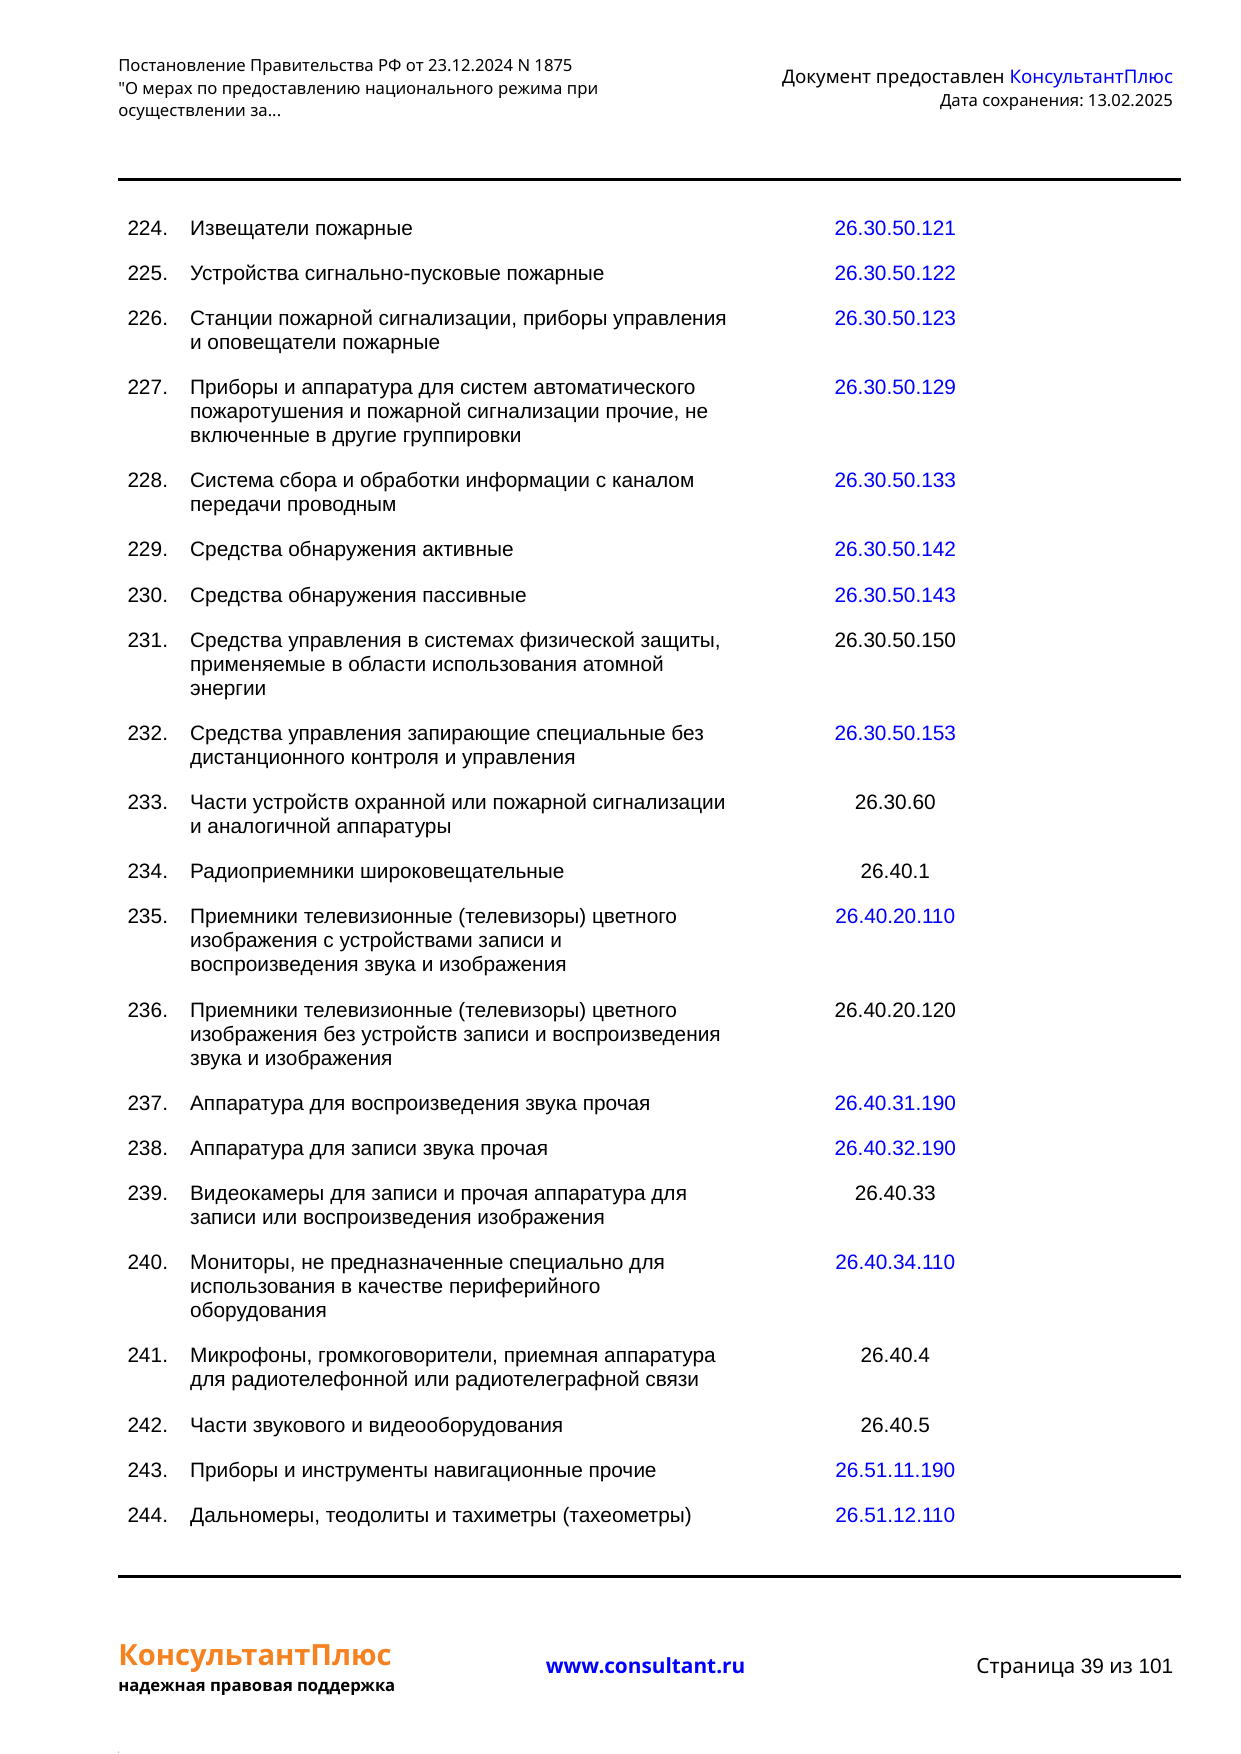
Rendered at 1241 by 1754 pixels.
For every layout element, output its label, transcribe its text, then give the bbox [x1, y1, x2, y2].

table_cell 242. [112, 1402, 183, 1447]
table_cell 226. [112, 295, 183, 364]
table_cell Средства обнаружения пассивные [184, 572, 737, 617]
table_cell Дальномеры, теодолиты и тахиметры (тахеометры) [184, 1492, 737, 1537]
table_cell 236. [112, 987, 183, 1080]
table_cell Мониторы, не предназначенные специально для использования в качестве периферийного оборудования [184, 1240, 737, 1333]
table_cell 224. [112, 205, 183, 250]
table_cell 240. [112, 1240, 183, 1333]
table_cell 26.40.20.120 [737, 987, 1053, 1080]
table_cell Приемники телевизионные (телевизоры) цветного изображения без устройств записи и воспроизведения звука и изображения [184, 987, 737, 1080]
table_cell 232. [112, 710, 183, 779]
table_cell 26.30.50.122 [737, 250, 1053, 295]
table_cell 234. [112, 849, 183, 894]
table_cell Средства управления в системах физической защиты, применяемые в области использования атомной энергии [184, 617, 737, 710]
table_cell 230. [112, 572, 183, 617]
table_cell Аппаратура для записи звука прочая [184, 1125, 737, 1170]
table_cell Устройства сигнально-пусковые пожарные [184, 250, 737, 295]
table_cell Аппаратура для воспроизведения звука прочая [184, 1080, 737, 1125]
table_cell 26.30.50.153 [737, 710, 1053, 779]
table_cell 225. [112, 250, 183, 295]
table_cell Станции пожарной сигнализации, приборы управления и оповещатели пожарные [184, 295, 737, 364]
table_cell 26.40.33 [737, 1170, 1053, 1239]
table_cell Приборы и аппаратура для систем автоматического пожаротушения и пожарной сигнализации прочие, не включенные в другие группировки [184, 364, 737, 457]
table_cell Система сбора и обработки информации с каналом передачи проводным [184, 458, 737, 527]
table_cell 26.30.50.133 [737, 458, 1053, 527]
table_cell 26.40.1 [737, 849, 1053, 894]
table_cell 26.30.50.142 [737, 527, 1053, 572]
table_cell 238. [112, 1125, 183, 1170]
table_cell 233. [112, 779, 183, 848]
table_cell 239. [112, 1170, 183, 1239]
table_cell 26.40.20.110 [737, 894, 1053, 987]
table_cell Части звукового и видеооборудования [184, 1402, 737, 1447]
table_cell 228. [112, 458, 183, 527]
table_cell 26.30.50.150 [737, 617, 1053, 710]
table_cell 26.40.31.190 [737, 1080, 1053, 1125]
table_cell 26.30.60 [737, 779, 1053, 848]
table_cell 26.51.12.110 [737, 1492, 1053, 1537]
table_cell Видеокамеры для записи и прочая аппаратура для записи или воспроизведения изображения [184, 1170, 737, 1239]
table_cell 26.51.11.190 [737, 1447, 1053, 1492]
table_cell 235. [112, 894, 183, 987]
table_cell 26.40.34.110 [737, 1240, 1053, 1333]
table_cell 244. [112, 1492, 183, 1537]
table_cell 26.30.50.123 [737, 295, 1053, 364]
table_cell 231. [112, 617, 183, 710]
table_cell 237. [112, 1080, 183, 1125]
table_cell Средства управления запирающие специальные без дистанционного контроля и управления [184, 710, 737, 779]
table_cell 26.40.4 [737, 1333, 1053, 1402]
table_cell Средства обнаружения активные [184, 527, 737, 572]
table_cell 26.30.50.121 [737, 205, 1053, 250]
table_cell 241. [112, 1333, 183, 1402]
table_cell 26.30.50.143 [737, 572, 1053, 617]
table_cell 26.40.5 [737, 1402, 1053, 1447]
table_cell Микрофоны, громкоговорители, приемная аппаратура для радиотелефонной или радиотелеграфной связи [184, 1333, 737, 1402]
table_cell Части устройств охранной или пожарной сигнализации и аналогичной аппаратуры [184, 779, 737, 848]
table_cell 26.40.32.190 [737, 1125, 1053, 1170]
table_cell 227. [112, 364, 183, 457]
table_cell 229. [112, 527, 183, 572]
table_cell Приборы и инструменты навигационные прочие [184, 1447, 737, 1492]
table_cell Извещатели пожарные [184, 205, 737, 250]
table_cell 243. [112, 1447, 183, 1492]
table_cell 26.30.50.129 [737, 364, 1053, 457]
table_cell Приемники телевизионные (телевизоры) цветного изображения с устройствами записи и воспроизведения звука и изображения [184, 894, 737, 987]
table_cell Радиоприемники широковещательные [184, 849, 737, 894]
